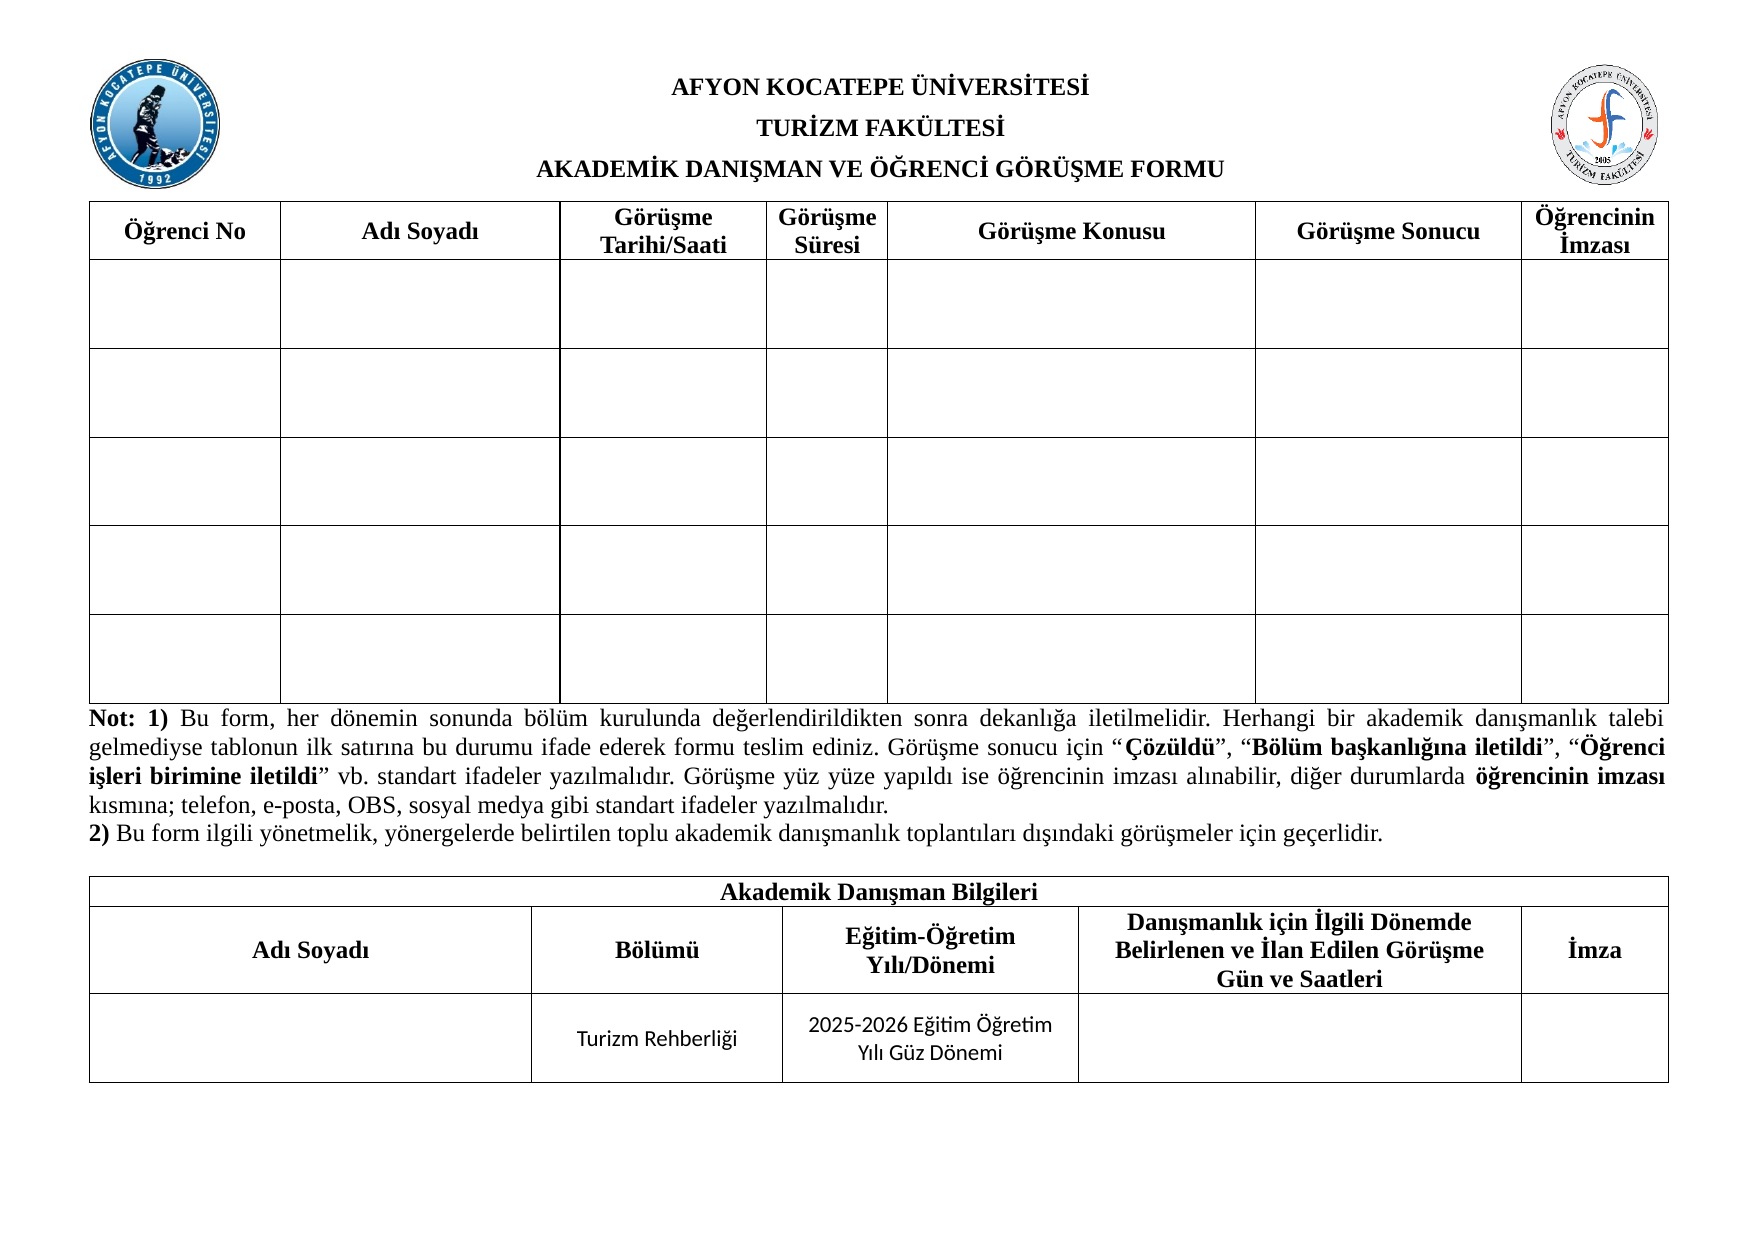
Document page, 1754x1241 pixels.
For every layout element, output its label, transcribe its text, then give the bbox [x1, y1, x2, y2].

table_cell [888, 615, 1255, 702]
table_cell [561, 260, 766, 348]
table_cell [767, 615, 887, 702]
table_cell Adı Soyadı [90, 907, 531, 993]
table_header Görüşme Sonucu [1256, 202, 1521, 259]
table_cell [1256, 349, 1521, 437]
table_cell [561, 438, 766, 525]
table_cell [888, 438, 1255, 525]
table_cell [1256, 438, 1521, 525]
picture [1541, 59, 1669, 201]
table_cell [90, 438, 280, 525]
table_cell [90, 260, 280, 348]
table_cell [281, 526, 559, 614]
table_cell [281, 260, 559, 348]
table_cell [561, 349, 766, 437]
table_cell [1079, 994, 1521, 1082]
table_cell İmza [1522, 907, 1668, 993]
table_cell [888, 349, 1255, 437]
table_cell [561, 615, 766, 702]
table_cell [767, 438, 887, 525]
text AKADEMİK DANIŞMAN VE ÖĞRENCİ GÖRÜŞME FORMU [220, 154, 1541, 183]
table_cell [1522, 260, 1668, 348]
picture [90, 59, 220, 189]
table_cell [561, 526, 766, 614]
table_cell [1256, 260, 1521, 348]
table_cell Bölümü [532, 907, 782, 993]
text TURİZM FAKÜLTESİ [220, 113, 1541, 142]
table_header Görüşme Tarihi/Saati [561, 202, 766, 259]
table_cell [767, 260, 887, 348]
table_cell [90, 349, 280, 437]
table_cell [1522, 615, 1668, 702]
table_cell [1522, 526, 1668, 614]
table_cell [90, 615, 280, 702]
table_header Akademik Danışman Bilgileri [90, 877, 1668, 906]
table_header Görüşme Süresi [767, 202, 887, 259]
table_cell Eğitim-Öğretim Yılı/Dönemi [783, 907, 1078, 993]
table_cell [1256, 526, 1521, 614]
text Not: 1) Bu form, her dönemin sonunda bölüm kurulunda değerlendirildikten sonra dekanlığa iletilmelidir. Herhangi bir akademik danışmanlık talebi gelmediyse tablonun ilk satırına bu durumu ifade ederek formu teslim ediniz. Görüşme sonucu için “Çözüldü”, “Bölüm başkanlığına iletildi”, “Öğrenci işleri birimine iletildi” vb. standart ifadeler yazılmalıdır. Görüşme yüz yüze yapıldı ise öğrencinin imzası alınabilir, diğer durumlarda öğrencinin imzası kısmına; telefon, e-posta, OBS, sosyal medya gibi standart ifadeler yazılmalıdır. [89, 704, 1665, 818]
table_header Öğrencinin İmzası [1522, 202, 1668, 259]
table_cell [1522, 994, 1668, 1082]
table_cell Danışmanlık için İlgili Dönemde Belirlenen ve İlan Edilen Görüşme Gün ve Saatleri [1079, 907, 1521, 993]
table_cell [1522, 438, 1668, 525]
table_cell [888, 526, 1255, 614]
table_cell [767, 526, 887, 614]
text 2) Bu form ilgili yönetmelik, yönergelerde belirtilen toplu akademik danışmanlık toplantıları dışındaki görüşmeler için geçerlidir. [89, 818, 1665, 847]
table_cell [90, 526, 280, 614]
table_header Görüşme Konusu [888, 202, 1255, 259]
table_cell [767, 349, 887, 437]
table_cell [1522, 349, 1668, 437]
table_cell [281, 349, 559, 437]
table_cell [281, 438, 559, 525]
table_cell [281, 615, 559, 702]
table_header Adı Soyadı [281, 202, 559, 259]
table_cell [1256, 615, 1521, 702]
text AFYON KOCATEPE ÜNİVERSİTESİ [220, 72, 1541, 100]
table_header Öğrenci No [90, 202, 280, 259]
table_cell [888, 260, 1255, 348]
table_cell [90, 994, 531, 1082]
